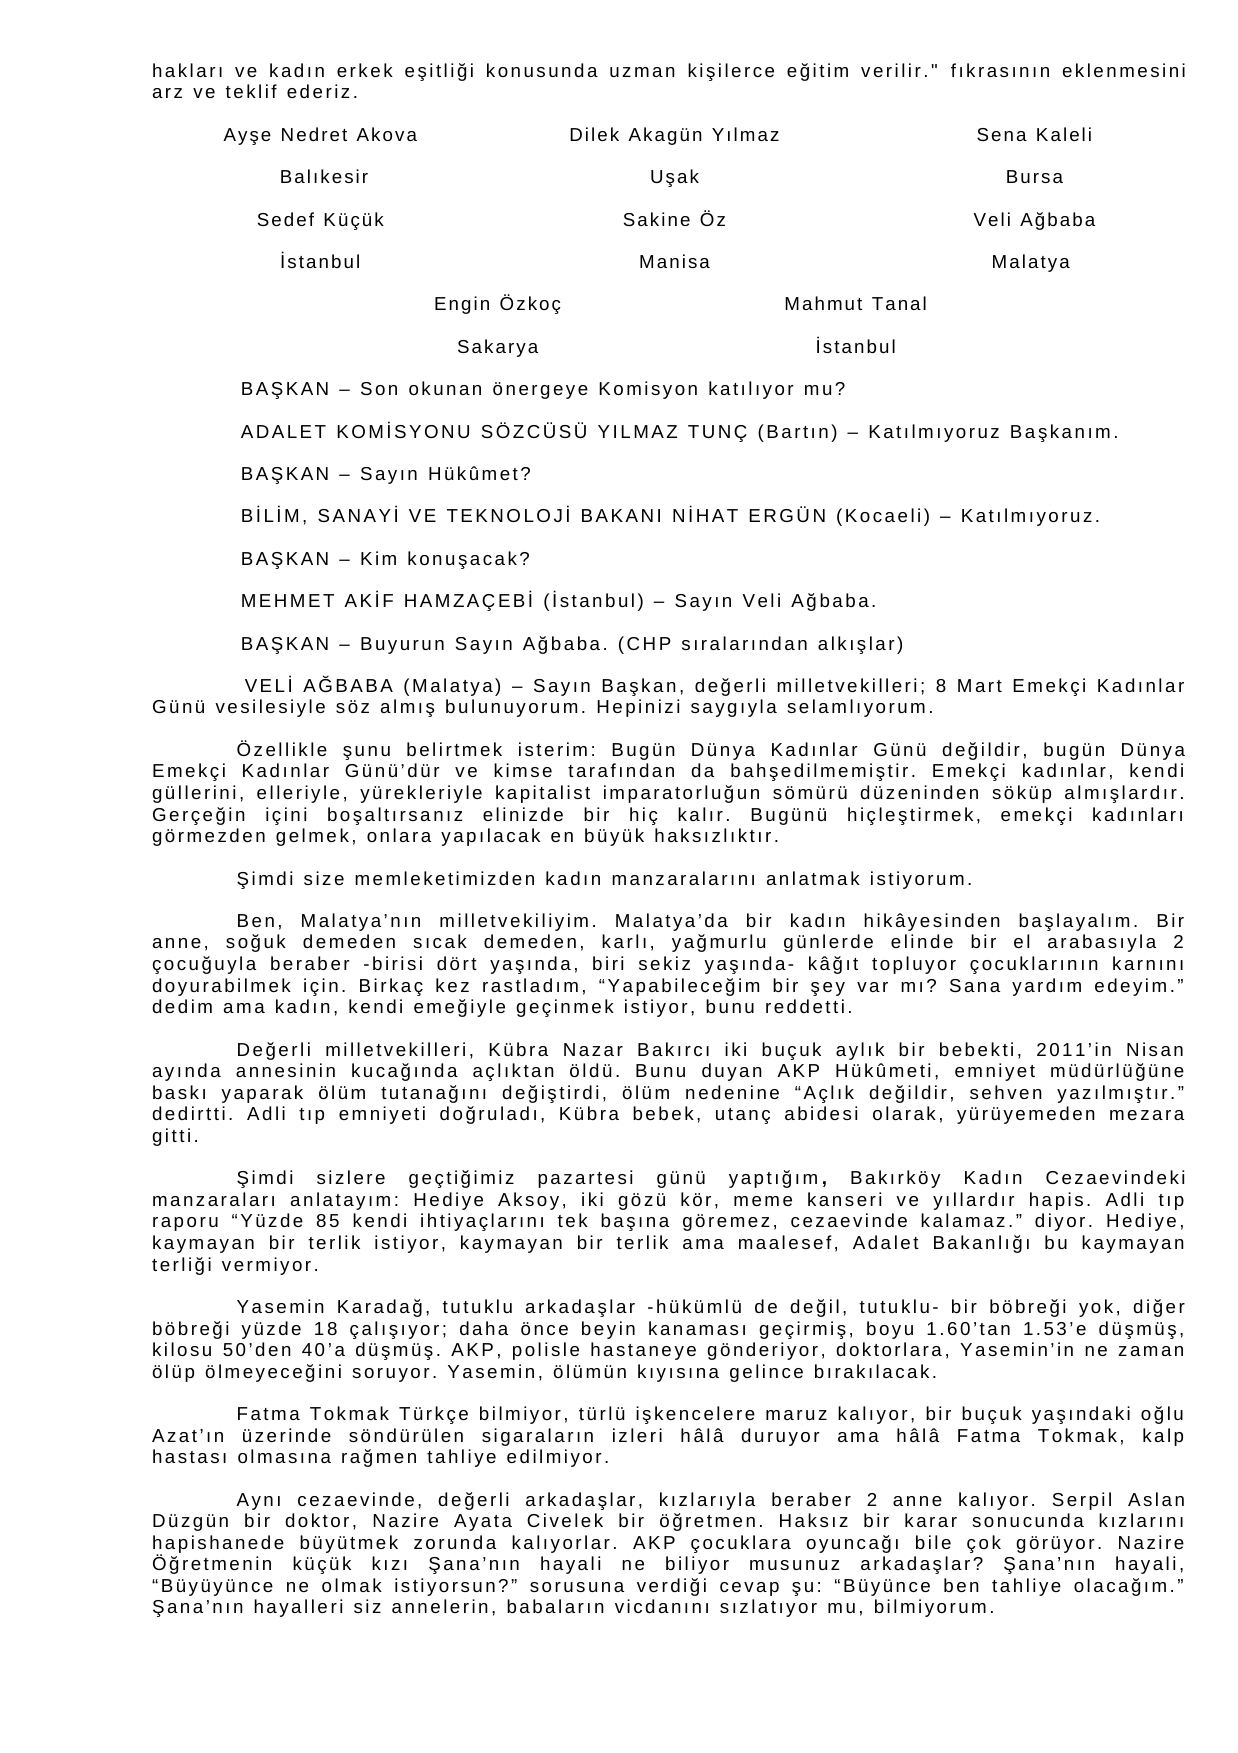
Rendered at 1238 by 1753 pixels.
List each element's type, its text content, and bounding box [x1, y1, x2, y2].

text Balıkesir Uşak Bursa [152, 166, 1186, 188]
text MEHMET AKİF HAMZAÇEBİ (İstanbul) – Sayın Veli Ağbaba. [152, 590, 1186, 612]
text Sedef Küçük Sakine Öz Veli Ağbaba [152, 208, 1186, 230]
text Ayşe Nedret Akova Dilek Akagün Yılmaz Sena Kaleli [152, 124, 1186, 145]
text BAŞKAN – Son okunan önergeye Komisyon katılıyor mu? [152, 378, 1186, 399]
text Fatma Tokmak Türkçe bilmiyor, türlü işkencelere maruz kalıyor, bir buçuk yaşındaki oğlu Azat’ın üzerinde söndürülen sigaraların izleri hâlâ duruyor ama hâlâ Fatma Tokmak, kalp hastası olmasına rağmen tahliye edilmiyor. [152, 1403, 1186, 1467]
text Şimdi sizlere geçtiğimiz pazartesi günü yaptığım, Bakırköy Kadın Cezaevindeki manzaraları anlatayım: Hediye Aksoy, iki gözü kör, meme kanseri ve yıllardır hapis. Adli tıp raporu “Yüzde 85 kendi ihtiyaçlarını tek başına göremez, cezaevinde kalamaz.” diyor. Hediye, kaymayan bir terlik istiyor, kaymayan bir terlik ama maalesef, Adalet Bakanlığı bu kaymayan terliği vermiyor. [152, 1167, 1186, 1275]
text Ben, Malatya’nın milletvekiliyim. Malatya’da bir kadın hikâyesinden başlayalım. Bir anne, soğuk demeden sıcak demeden, karlı, yağmurlu günlerde elinde bir el arabasıyla 2 çocuğuyla beraber -birisi dört yaşında, biri sekiz yaşında- kâğıt topluyor çocuklarının karnını doyurabilmek için. Birkaç kez rastladım, “Yapabileceğim bir şey var mı? Sana yardım edeyim.” dedim ama kadın, kendi emeğiyle geçinmek istiyor, bunu reddetti. [152, 910, 1186, 1018]
text Özellikle şunu belirtmek isterim: Bugün Dünya Kadınlar Günü değildir, bugün Dünya Emekçi Kadınlar Günü’dür ve kimse tarafından da bahşedilmemiştir. Emekçi kadınlar, kendi güllerini, elleriyle, yürekleriyle kapitalist imparatorluğun sömürü düzeninden söküp almışlardır. Gerçeğin içini boşaltırsanız elinizde bir hiç kalır. Bugünü hiçleştirmek, emekçi kadınları görmezden gelmek, onlara yapılacak en büyük haksızlıktır. [152, 739, 1186, 847]
text Aynı cezaevinde, değerli arkadaşlar, kızlarıyla beraber 2 anne kalıyor. Serpil Aslan Düzgün bir doktor, Nazire Ayata Civelek bir öğretmen. Haksız bir karar sonucunda kızlarını hapishanede büyütmek zorunda kalıyorlar. AKP çocuklara oyuncağı bile çok görüyor. Nazire Öğretmenin küçük kızı Şana’nın hayali ne biliyor musunuz arkadaşlar? Şana’nın hayali, “Büyüyünce ne olmak istiyorsun?” sorusuna verdiği cevap şu: “Büyünce ben tahliye olacağım.” Şana’nın hayalleri siz annelerin, babaların vicdanını sızlatıyor mu, bilmiyorum. [152, 1488, 1186, 1618]
text Yasemin Karadağ, tutuklu arkadaşlar -hükümlü de değil, tutuklu- bir böbreği yok, diğer böbreği yüzde 18 çalışıyor; daha önce beyin kanaması geçirmiş, boyu 1.60’tan 1.53’e düşmüş, kilosu 50’den 40’a düşmüş. AKP, polisle hastaneye gönderiyor, doktorlara, Yasemin’in ne zaman ölüp ölmeyeceğini soruyor. Yasemin, ölümün kıyısına gelince bırakılacak. [152, 1296, 1186, 1382]
text VELİ AĞBABA (Malatya) – Sayın Başkan, değerli milletvekilleri; 8 Mart Emekçi Kadınlar Günü vesilesiyle söz almış bulunuyorum. Hepinizi saygıyla selamlıyorum. [152, 675, 1186, 718]
text Şimdi size memleketimizden kadın manzaralarını anlatmak istiyorum. [152, 867, 1186, 889]
text ADALET KOMİSYONU SÖZCÜSÜ YILMAZ TUNÇ (Bartın) – Katılmıyoruz Başkanım. [152, 420, 1186, 442]
text Engin Özkoç Mahmut Tanal [152, 293, 1186, 315]
text BİLİM, SANAYİ VE TEKNOLOJİ BAKANI NİHAT ERGÜN (Kocaeli) – Katılmıyoruz. [152, 505, 1186, 527]
text BAŞKAN – Kim konuşacak? [152, 548, 1186, 569]
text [152, 60, 1186, 103]
text Değerli milletvekilleri, Kübra Nazar Bakırcı iki buçuk aylık bir bebekti, 2011’in Nisan ayında annesinin kucağında açlıktan öldü. Bunu duyan AKP Hükûmeti, emniyet müdürlüğüne baskı yaparak ölüm tutanağını değiştirdi, ölüm nedenine “Açlık değildir, sehven yazılmıştır.” dedirtti. Adli tıp emniyeti doğruladı, Kübra bebek, utanç abidesi olarak, yürüyemeden mezara gitti. [152, 1038, 1186, 1146]
text Sakarya İstanbul [152, 336, 1186, 357]
text BAŞKAN – Sayın Hükûmet? [152, 463, 1186, 484]
text İstanbul Manisa Malatya [152, 251, 1186, 272]
text BAŞKAN – Buyurun Sayın Ağbaba. (CHP sıralarından alkışlar) [152, 632, 1186, 654]
